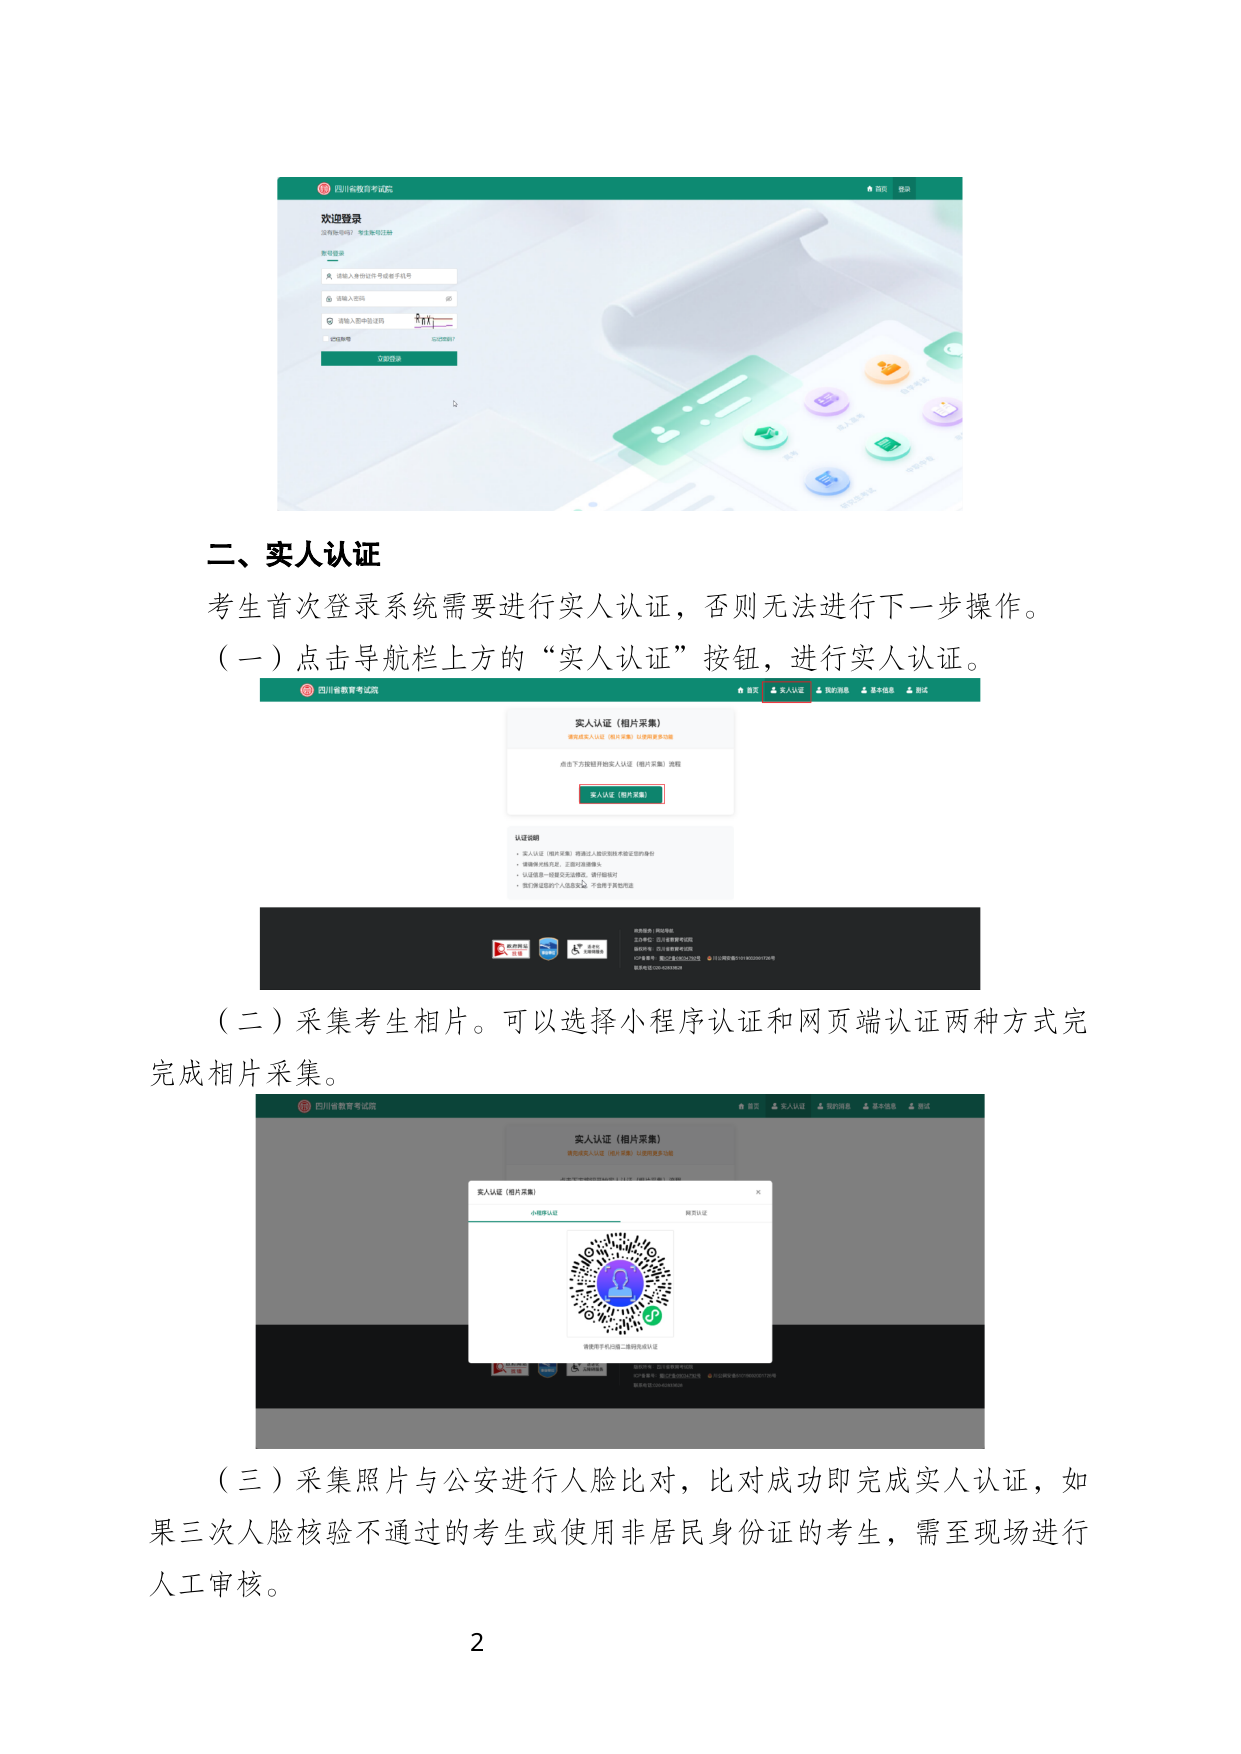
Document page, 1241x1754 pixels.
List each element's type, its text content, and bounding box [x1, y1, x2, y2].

picture [255, 1094, 985, 1449]
text 二、实人认证 [148, 523, 1092, 575]
text （三）采集照片与公安进行人脸比对，比对成功即完成实人认证，如果三次人脸核验不通过的考生或使用非居民身份证的考生，需至现场进行人工审核。 [148, 1449, 1092, 1605]
text （二）采集考生相片。可以选择小程序认证和网页端认证两种方式完完成相片采集。 [148, 990, 1092, 1094]
picture [259, 678, 981, 990]
picture [277, 177, 963, 511]
text 考生首次登录系统需要进行实人认证，否则无法进行下一步操作。 [148, 575, 1092, 627]
text （一）点击导航栏上方的“实人认证”按钮，进行实人认证。 [148, 627, 1092, 679]
